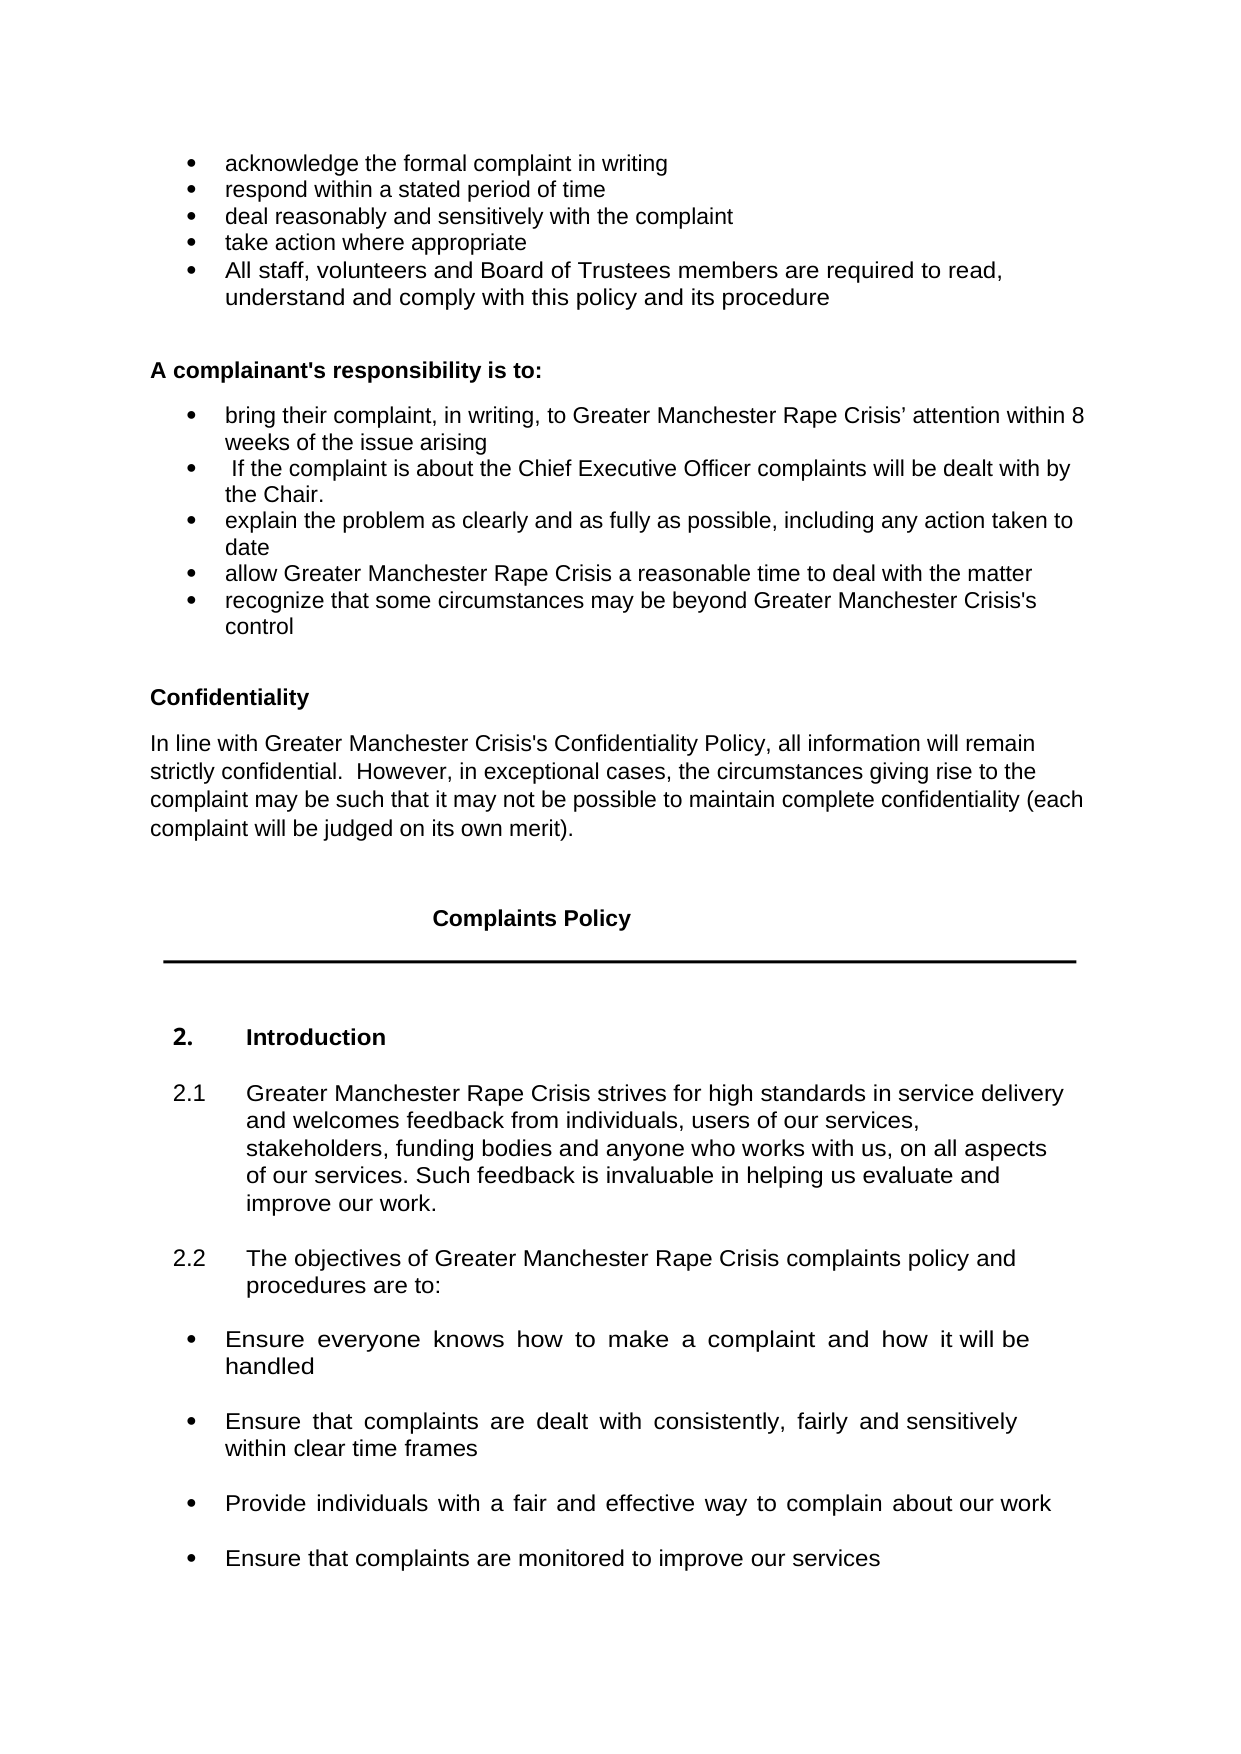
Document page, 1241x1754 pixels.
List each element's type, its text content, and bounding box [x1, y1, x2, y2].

list deal reasonably and sensitively with the complaint [187, 203, 1090, 229]
list The objectives of Greater Manchester Rape Crisis complaints policy and procedures are to: [173, 1244, 1090, 1298]
list Ensure that complaints are dealt with consistently, fairly and sensitively within clear time frames [187, 1408, 1065, 1462]
text Confidentiality [150, 684, 1090, 711]
text In line with Greater Manchester Crisis's Confidentiality Policy, all information will remain strictly confidential. However, in exceptional cases, the circumstances giving rise to the complaint may be such that it may not be possible to maintain complete confidentiality (each complaint will be judged on its own merit). [150, 729, 1090, 841]
list If the complaint is about the Chief Executive Officer complaints will be dealt with by the Chair. [187, 455, 1090, 507]
list bring their complaint, in writing, to Greater Manchester Rape Crisis’ attention within 8 weeks of the issue arising [187, 402, 1090, 455]
list acknowledge the formal complaint in writing [187, 150, 1090, 176]
list All staff, volunteers and Board of Trustees members are required to read, understand and comply with this policy and its procedure [187, 257, 1028, 311]
list explain the problem as clearly and as fully as possible, including any action taken to date [187, 507, 1090, 560]
list Ensure that complaints are monitored to improve our services [187, 1544, 1090, 1571]
list take action where appropriate [187, 229, 1028, 255]
list respond within a stated period of time [187, 176, 1090, 203]
text Complaints Policy [432, 905, 806, 931]
list Ensure everyone knows how to make a complaint and how it will be handled [187, 1326, 1065, 1379]
list Greater Manchester Rape Crisis strives for high standards in service delivery and welcomes feedback from individuals, users of our services, stakeholders, funding bodies and anyone who works with us, on all aspects of our services. Such feedback is invaluable in helping us evaluate and improve our work. [173, 1078, 1066, 1216]
list allow Greater Manchester Rape Crisis a reasonable time to deal with the matter [187, 560, 1090, 587]
text A complainant's responsibility is to: [150, 357, 1090, 383]
list Introduction [173, 1019, 1090, 1052]
list recognize that some circumstances may be beyond Greater Manchester Crisis's control [187, 587, 1090, 639]
list Provide individuals with a fair and effective way to complain about our work [187, 1490, 1066, 1516]
